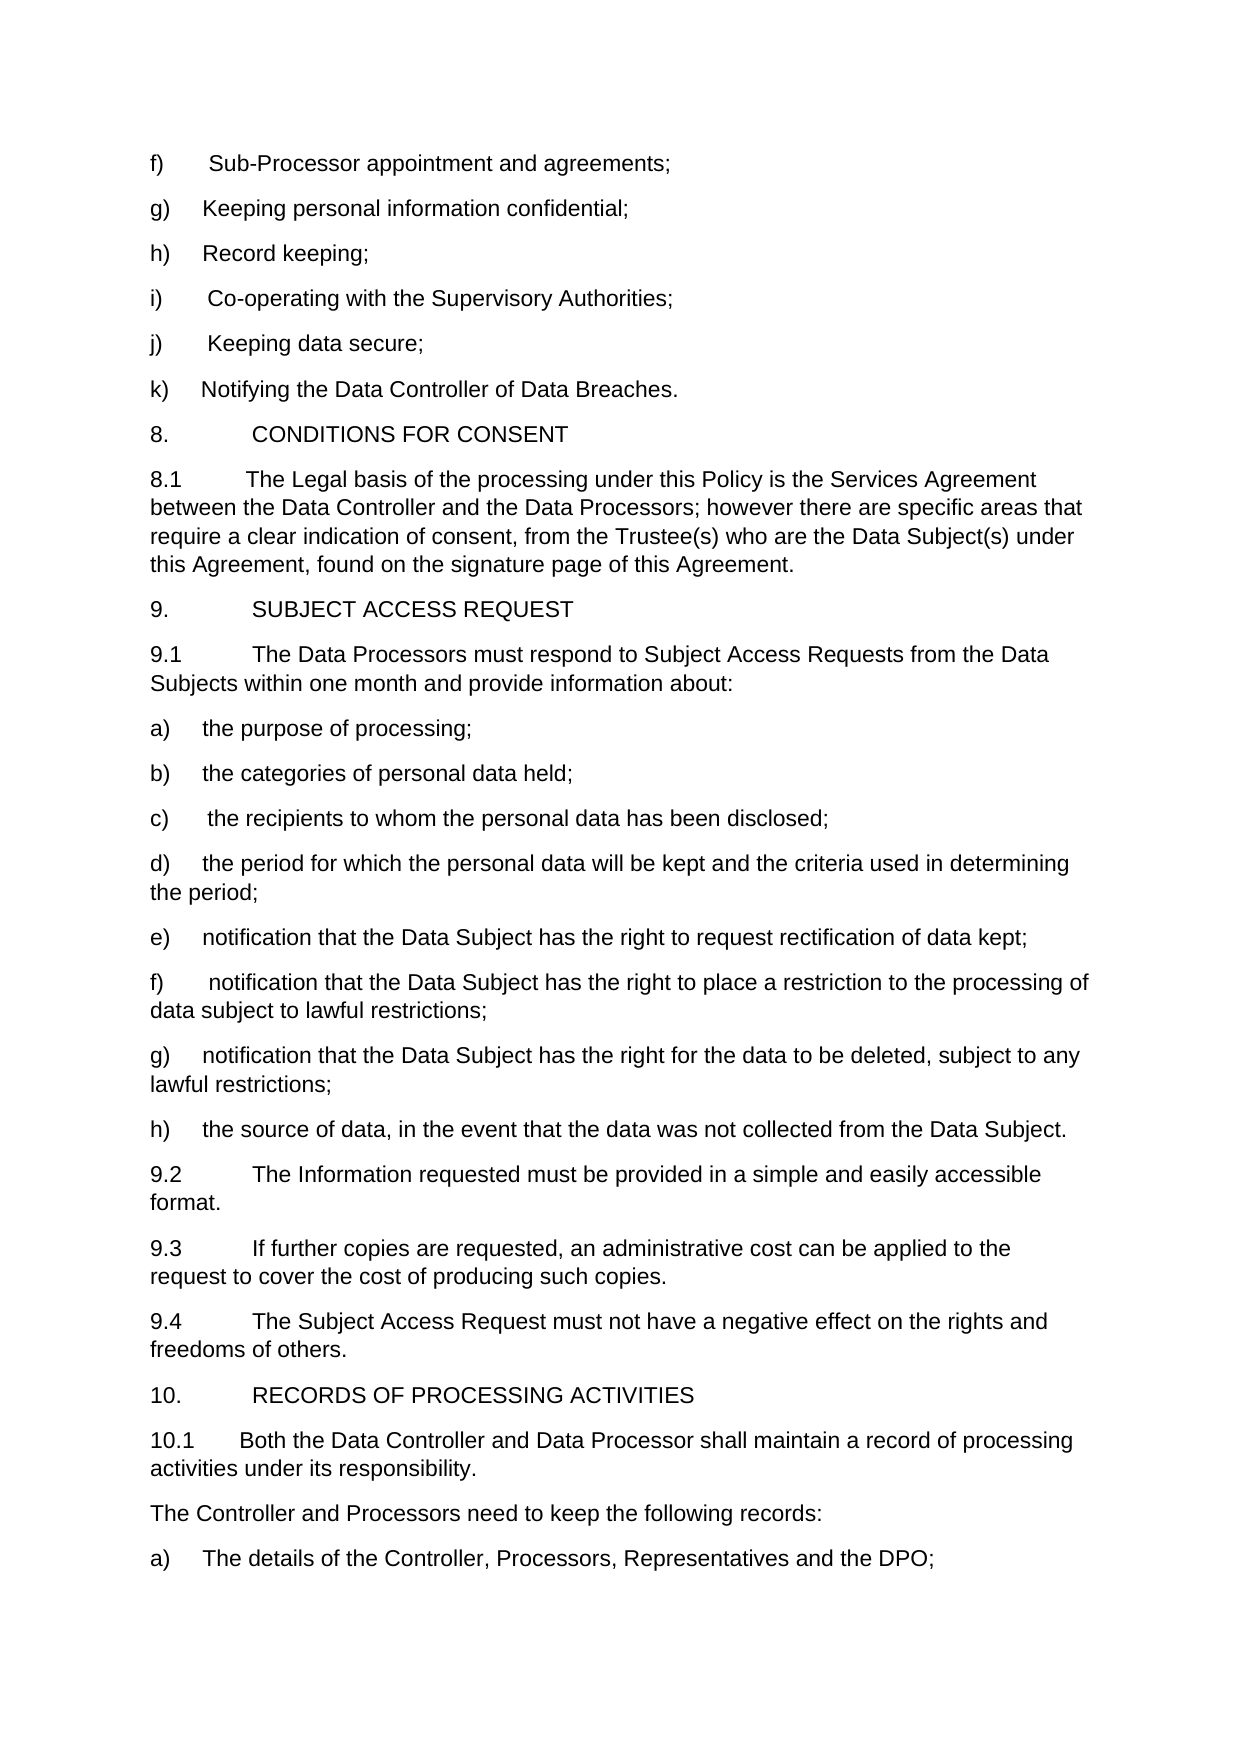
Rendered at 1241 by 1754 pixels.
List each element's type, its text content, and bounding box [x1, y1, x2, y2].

text 9.4 The Subject Access Request must not have a negative effect on the rights and freedoms of others. [150, 1308, 1090, 1363]
text h) the source of data, in the event that the data was not collected from the Data Subject. [150, 1116, 1090, 1142]
text 9.2 The Information requested must be provided in a simple and easily accessible format. [150, 1161, 1090, 1216]
text g) Keeping personal information confidential; [150, 195, 1090, 221]
text The Controller and Processors need to keep the following records: [150, 1500, 1090, 1527]
text h) Record keeping; [150, 240, 1090, 267]
text 9. SUBJECT ACCESS REQUEST [150, 596, 1090, 622]
text 9.3 If further copies are requested, an administrative cost can be applied to the request to cover the cost of producing such copies. [150, 1234, 1090, 1289]
text e) notification that the Data Subject has the right to request rectification of data kept; [150, 924, 1090, 950]
text b) the categories of personal data held; [150, 760, 1090, 786]
text 10.1 Both the Data Controller and Data Processor shall maintain a record of processing activities under its responsibility. [150, 1427, 1090, 1481]
text 10. RECORDS OF PROCESSING ACTIVITIES [150, 1382, 1090, 1408]
text g) notification that the Data Subject has the right for the data to be deleted, subject to any lawful restrictions; [150, 1042, 1090, 1097]
text k) Notifying the Data Controller of Data Breaches. [150, 376, 1090, 402]
text i) Co-operating with the Supervisory Authorities; [150, 285, 1090, 312]
text 8. CONDITIONS FOR CONSENT [150, 421, 1090, 447]
text j) Keeping data secure; [150, 330, 1090, 357]
text a) The details of the Controller, Processors, Representatives and the DPO; [150, 1545, 1090, 1572]
text a) the purpose of processing; [150, 715, 1090, 741]
text 8.1 The Legal basis of the processing under this Policy is the Services Agreement between the Data Controller and the Data Processors; however there are specific areas that require a clear indication of consent, from the Trustee(s) who are the Data Subject(s) under this Agreement, found on the signature page of this Agreement. [150, 466, 1090, 577]
text c) the recipients to whom the personal data has been disclosed; [150, 805, 1090, 831]
text d) the period for which the personal data will be kept and the criteria used in determining the period; [150, 850, 1090, 905]
text 9.1 The Data Processors must respond to Subject Access Requests from the Data Subjects within one month and provide information about: [150, 641, 1090, 696]
text f) Sub-Processor appointment and agreements; [150, 150, 1090, 176]
text f) notification that the Data Subject has the right to place a restriction to the processing of data subject to lawful restrictions; [150, 969, 1090, 1023]
